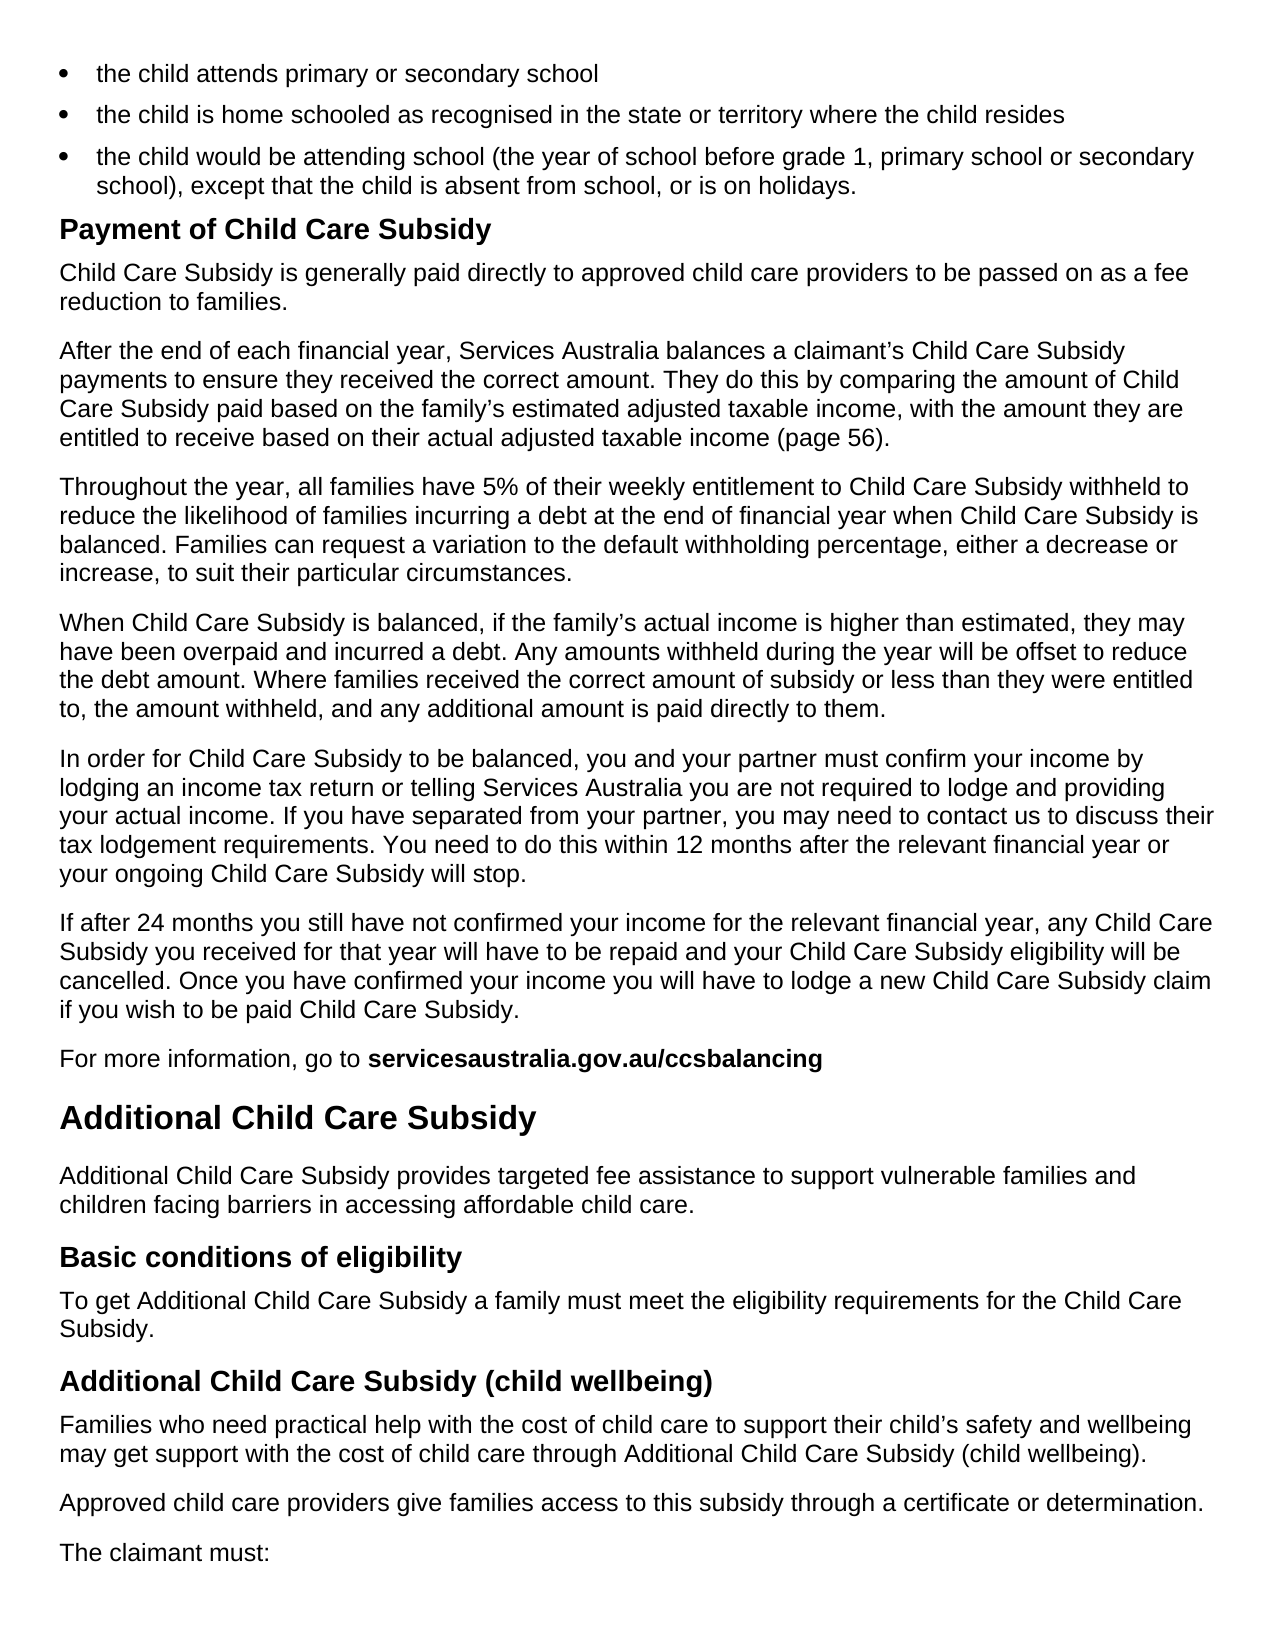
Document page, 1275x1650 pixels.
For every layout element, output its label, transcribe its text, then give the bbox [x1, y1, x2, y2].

text Families who need practical help with the cost of child care to support their child’s safety and wellbeing may get support with the cost of child care through Additional Child Care Subsidy (child wellbeing). [59, 1410, 1216, 1468]
text Throughout the year, all families have 5% of their weekly entitlement to Child Care Subsidy withheld to reduce the likelihood of families incurring a debt at the end of financial year when Child Care Subsidy is balanced. Families can request a variation to the default withholding percentage, either a decrease or increase, to suit their particular circumstances. [59, 472, 1216, 587]
list the child is home schooled as recognised in the state or territory where the child resides [59, 100, 1216, 129]
list the child attends primary or secondary school [59, 59, 1216, 88]
list the child would be attending school (the year of school before grade 1, primary school or secondary school), except that the child is absent from school, or is on holidays. [59, 142, 1216, 199]
text When Child Care Subsidy is balanced, if the family’s actual income is higher than estimated, they may have been overpaid and incurred a debt. Any amounts withheld during the year will be offset to reduce the debt amount. Where families received the correct amount of subsidy or less than they were entitled to, the amount withheld, and any additional amount is paid directly to them. [59, 608, 1216, 723]
text The claimant must: [59, 1538, 1216, 1567]
text To get Additional Child Care Subsidy a family must meet the eligibility requirements for the Child Care Subsidy. [59, 1286, 1216, 1343]
text Approved child care providers give families access to this subsidy through a certificate or determination. [59, 1488, 1216, 1517]
subtitle Basic conditions of eligibility [59, 1240, 1216, 1273]
subtitle Payment of Child Care Subsidy [59, 212, 1216, 245]
text After the end of each financial year, Services Australia balances a claimant’s Child Care Subsidy payments to ensure they received the correct amount. They do this by comparing the amount of Child Care Subsidy paid based on the family’s estimated adjusted taxable income, with the amount they are entitled to receive based on their actual adjusted taxable income (page 56). [59, 336, 1216, 451]
text In order for Child Care Subsidy to be balanced, you and your partner must confirm your income by lodging an income tax return or telling Services Australia you are not required to lodge and providing your actual income. If you have separated from your partner, you may need to contact us to discuss their tax lodgement requirements. You need to do this within 12 months after the relevant financial year or your ongoing Child Care Subsidy will stop. [59, 744, 1216, 887]
text For more information, go to servicesaustralia.gov.au/ccsbalancing [59, 1044, 1216, 1073]
subtitle Additional Child Care Subsidy (child wellbeing) [59, 1364, 1216, 1398]
subtitle Additional Child Care Subsidy [59, 1098, 1216, 1136]
text Child Care Subsidy is generally paid directly to approved child care providers to be passed on as a fee reduction to families. [59, 258, 1216, 315]
text Additional Child Care Subsidy provides targeted fee assistance to support vulnerable families and children facing barriers in accessing affordable child care. [59, 1161, 1216, 1219]
text If after 24 months you still have not confirmed your income for the relevant financial year, any Child Care Subsidy you received for that year will have to be repaid and your Child Care Subsidy eligibility will be cancelled. Once you have confirmed your income you will have to lodge a new Child Care Subsidy claim if you wish to be paid Child Care Subsidy. [59, 908, 1216, 1023]
